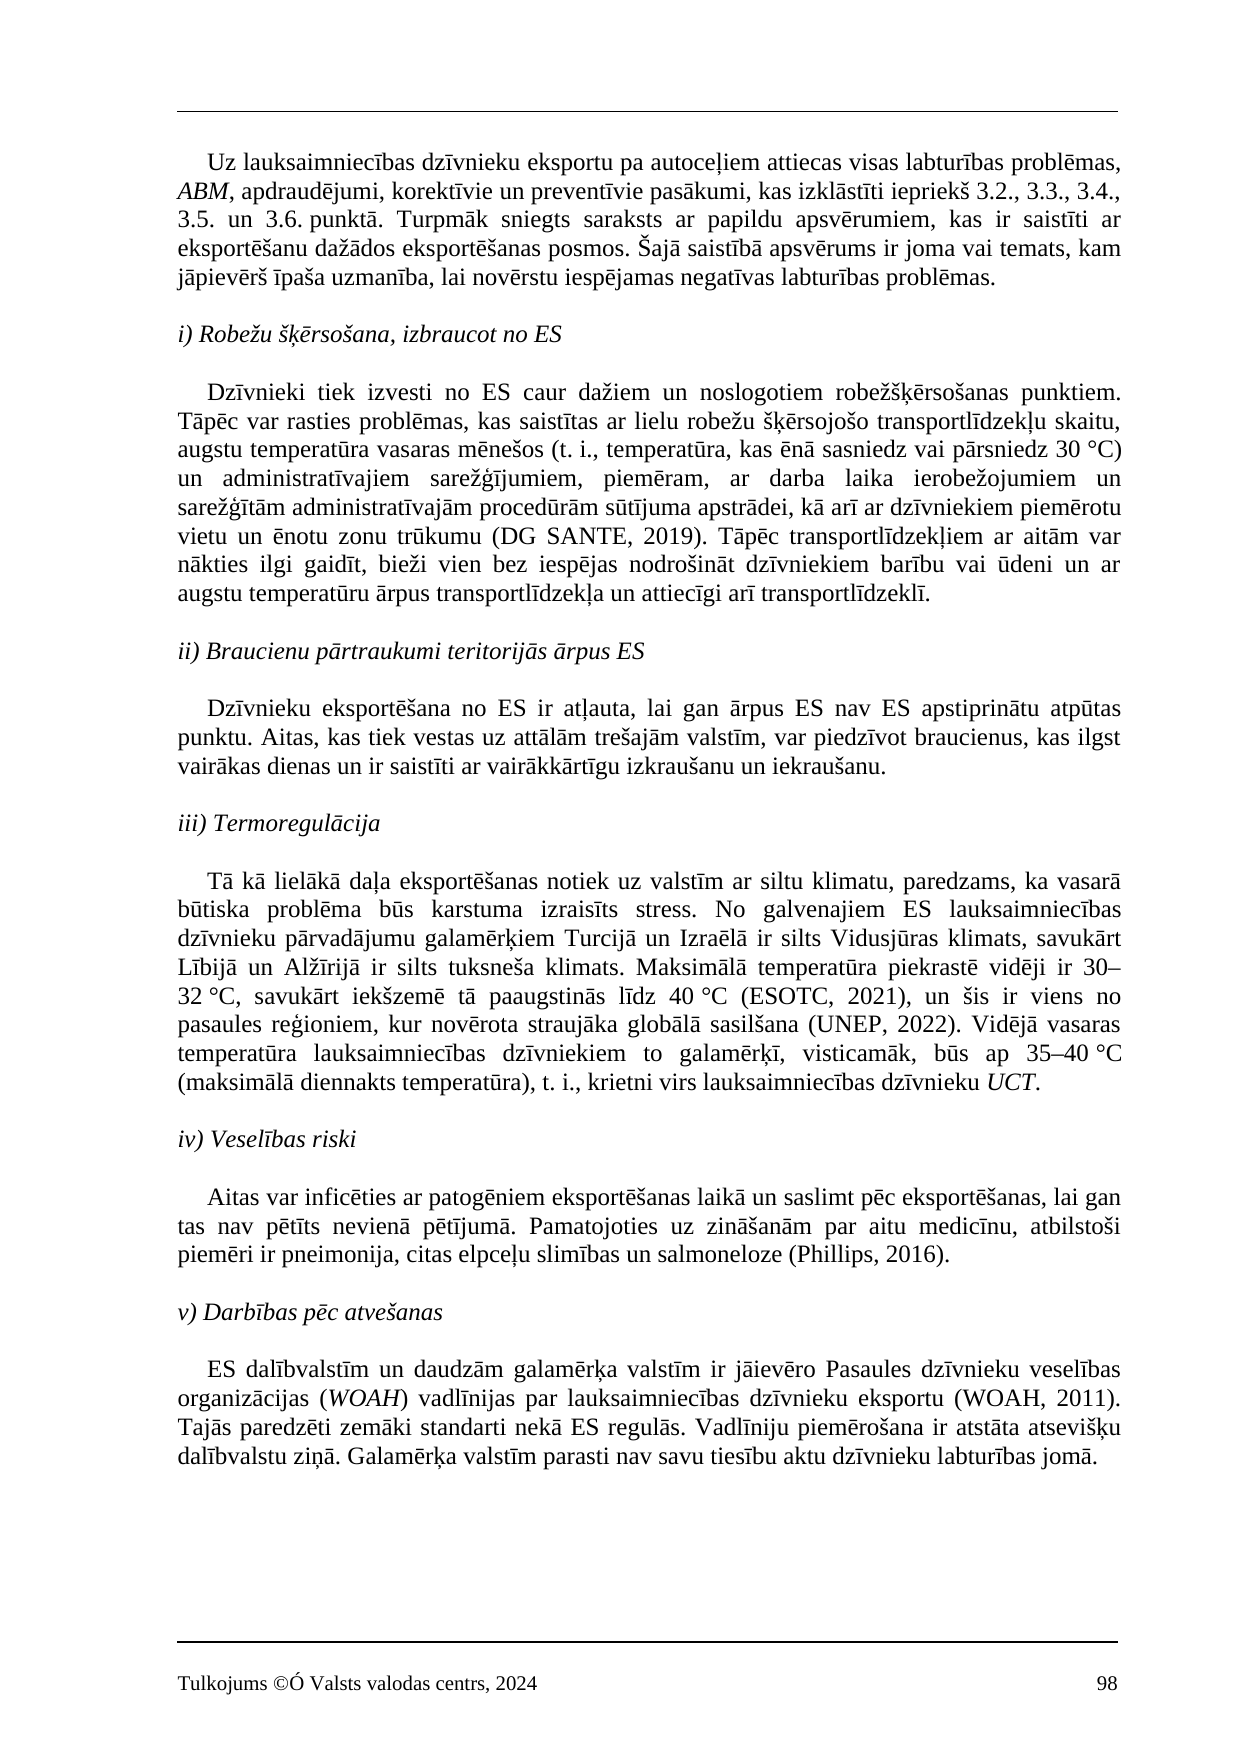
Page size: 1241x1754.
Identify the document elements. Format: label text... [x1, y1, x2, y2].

text i) Robežu šķērsošana, izbraucot no ES [177, 319, 1122, 348]
text iii) Termoregulācija [177, 808, 1122, 837]
text v) Darbības pēc atvešanas [177, 1297, 1122, 1326]
text Dzīvnieki tiek izvesti no ES caur dažiem un noslogotiem robežšķērsošanas punktiem. Tāpēc var rasties problēmas, kas saistītas ar lielu robežu šķērsojošo transportlīdzekļu skaitu, augstu temperatūra vasaras mēnešos (t. i., temperatūra, kas ēnā sasniedz vai pārsniedz 30 °C) un administratīvajiem sarežģījumiem, piemēram, ar darba laika ierobežojumiem un sarežģītām administratīvajām procedūrām sūtījuma apstrādei, kā arī ar dzīvniekiem piemērotu vietu un ēnotu zonu trūkumu (DG SANTE, 2019). Tāpēc transportlīdzekļiem ar aitām var nākties ilgi gaidīt, bieži vien bez iespējas nodrošināt dzīvniekiem barību vai ūdeni un ar augstu temperatūru ārpus transportlīdzekļa un attiecīgi arī transportlīdzeklī. [177, 377, 1122, 607]
text ES dalībvalstīm un daudzām galamērķa valstīm ir jāievēro Pasaules dzīvnieku veselības organizācijas (WOAH) vadlīnijas par lauksaimniecības dzīvnieku eksportu (WOAH, 2011). Tajās paredzēti zemāki standarti nekā ES regulās. Vadlīniju piemērošana ir atstāta atsevišķu dalībvalstu ziņā. Galamērķa valstīm parasti nav savu tiesību aktu dzīvnieku labturības jomā. [177, 1354, 1122, 1469]
text iv) Veselības riski [177, 1124, 1122, 1153]
text Uz lauksaimniecības dzīvnieku eksportu pa autoceļiem attiecas visas labturības problēmas, ABM, apdraudējumi, korektīvie un preventīvie pasākumi, kas izklāstīti iepriekš 3.2., 3.3., 3.4., 3.5. un 3.6. punktā. Turpmāk sniegts saraksts ar papildu apsvērumiem, kas ir saistīti ar eksportēšanu dažādos eksportēšanas posmos. Šajā saistībā apsvērums ir joma vai temats, kam jāpievērš īpaša uzmanība, lai novērstu iespējamas negatīvas labturības problēmas. [177, 147, 1122, 291]
text Aitas var inficēties ar patogēniem eksportēšanas laikā un saslimt pēc eksportēšanas, lai gan tas nav pētīts nevienā pētījumā. Pamatojoties uz zināšanām par aitu medicīnu, atbilstoši piemēri ir pneimonija, citas elpceļu slimības un salmoneloze (Phillips, 2016). [177, 1182, 1122, 1268]
text ii) Braucienu pārtraukumi teritorijās ārpus ES [177, 636, 1122, 664]
text Tā kā lielākā daļa eksportēšanas notiek uz valstīm ar siltu klimatu, paredzams, ka vasarā būtiska problēma būs karstuma izraisīts stress. No galvenajiem ES lauksaimniecības dzīvnieku pārvadājumu galamērķiem Turcijā un Izraēlā ir silts Vidusjūras klimats, savukārt Lībijā un Alžīrijā ir silts tuksneša klimats. Maksimālā temperatūra piekrastē vidēji ir 30–32 °C, savukārt iekšzemē tā paaugstinās līdz 40 °C (ESOTC, 2021), un šis ir viens no pasaules reģioniem, kur novērota straujāka globālā sasilšana (UNEP, 2022). Vidējā vasaras temperatūra lauksaimniecības dzīvniekiem to galamērķī, visticamāk, būs ap 35–40 °C (maksimālā diennakts temperatūra), t. i., krietni virs lauksaimniecības dzīvnieku UCT. [177, 866, 1122, 1096]
text Dzīvnieku eksportēšana no ES ir atļauta, lai gan ārpus ES nav ES apstiprinātu atpūtas punktu. Aitas, kas tiek vestas uz attālām trešajām valstīm, var piedzīvot braucienus, kas ilgst vairākas dienas un ir saistīti ar vairākkārtīgu izkraušanu un iekraušanu. [177, 693, 1122, 779]
